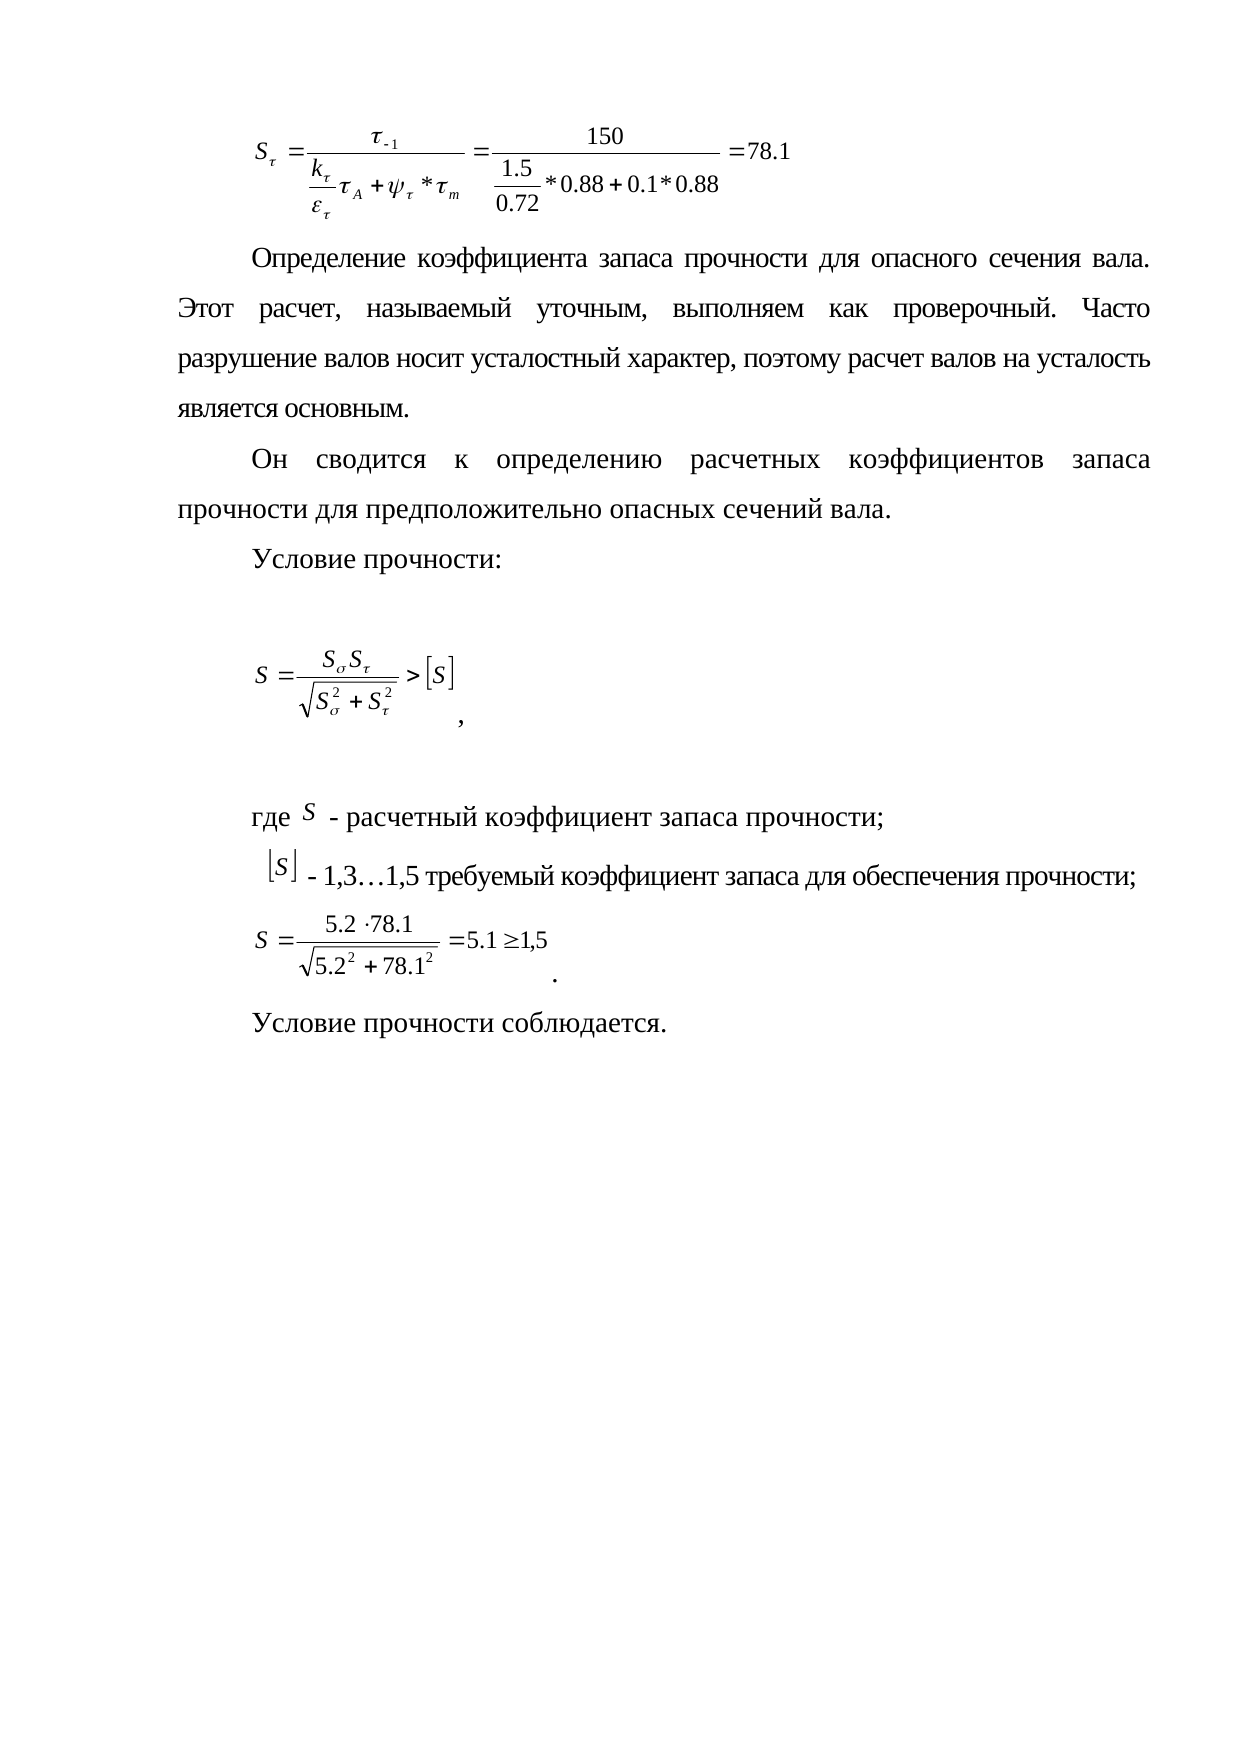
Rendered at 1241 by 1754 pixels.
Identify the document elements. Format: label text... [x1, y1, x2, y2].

text Определение коэффициента запаса прочности для опасного сечения вала. Этот расчет, называемый уточным, выполняем как проверочный. Часто разрушение валов носит усталостный характер, поэтому расчет валов на усталость является основным. [177, 240, 1152, 424]
text - 1,3…1,5 требуемый коэффициент запаса для обеспечения прочности; [177, 850, 1152, 892]
text . [177, 909, 1152, 988]
text , [177, 642, 1152, 730]
text Условие прочности: [177, 542, 1152, 575]
text Он сводится к определению расчетных коэффициентов запаса прочности для предположительно опасных сечений вала. [177, 441, 1152, 525]
text где - расчетный коэффициент запаса прочности; [177, 797, 1152, 833]
text Условие прочности соблюдается. [177, 1005, 1152, 1039]
